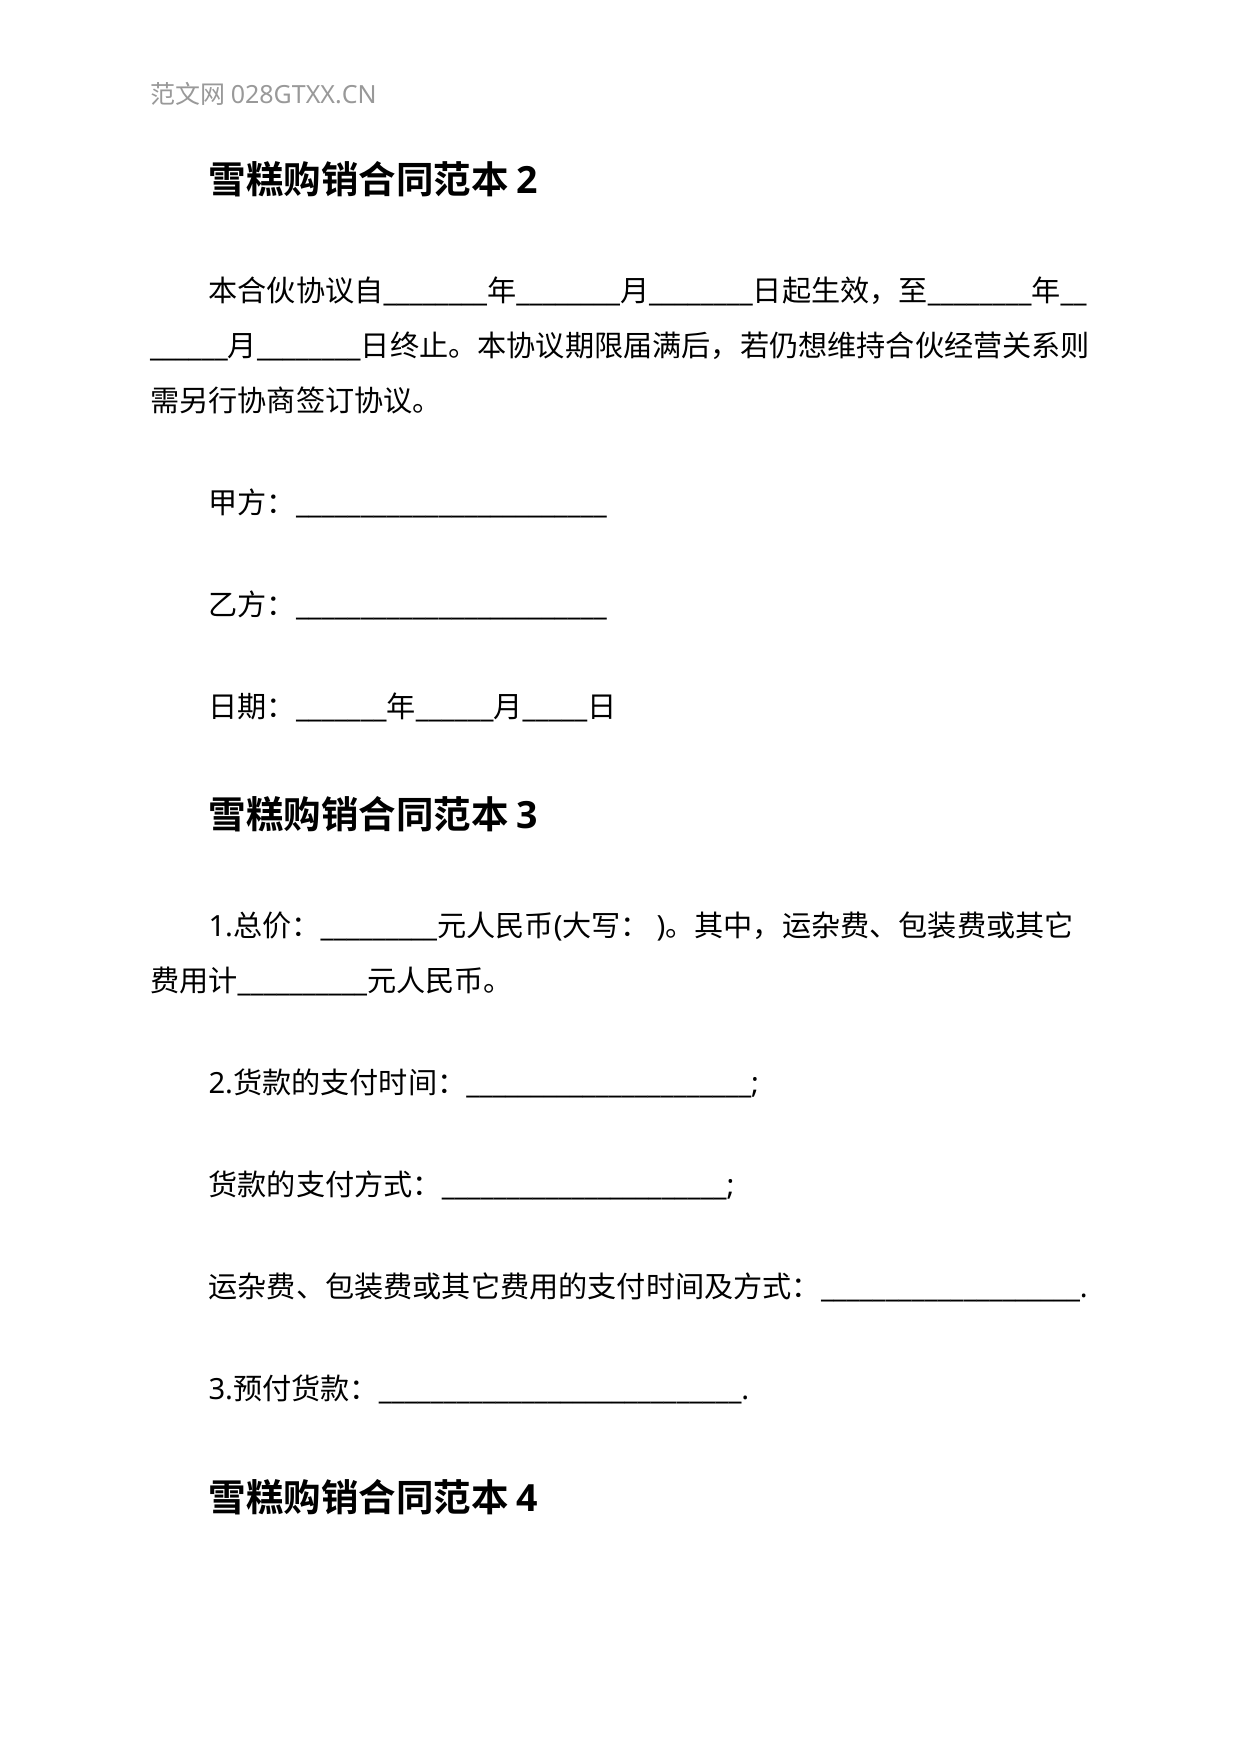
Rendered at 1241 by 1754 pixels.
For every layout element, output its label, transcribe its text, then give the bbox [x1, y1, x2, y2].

text 乙方：________________________ [150, 581, 1090, 624]
text 本合伙协议自________年________月________日起生效，至________年________月________日终止。本协议期限届满后，若仍想维持合伙经营关系则需另行协商签订协议。 [150, 268, 1090, 420]
text 雪糕购销合同范本3 [150, 785, 1090, 840]
text 货款的支付方式：______________________; [150, 1162, 1090, 1204]
text 3.预付货款：____________________________. [150, 1366, 1090, 1408]
text 雪糕购销合同范本4 [150, 1468, 1090, 1522]
text 雪糕购销合同范本2 [150, 150, 1090, 204]
text 日期：_______年______月_____日 [150, 683, 1090, 726]
text 1.总价：_________元人民币(大写： )。其中，运杂费、包装费或其它费用计__________元人民币。 [150, 903, 1090, 1000]
text 甲方：________________________ [150, 479, 1090, 522]
text 运杂费、包装费或其它费用的支付时间及方式：____________________. [150, 1264, 1090, 1306]
text 2.货款的支付时间：______________________; [150, 1060, 1090, 1102]
